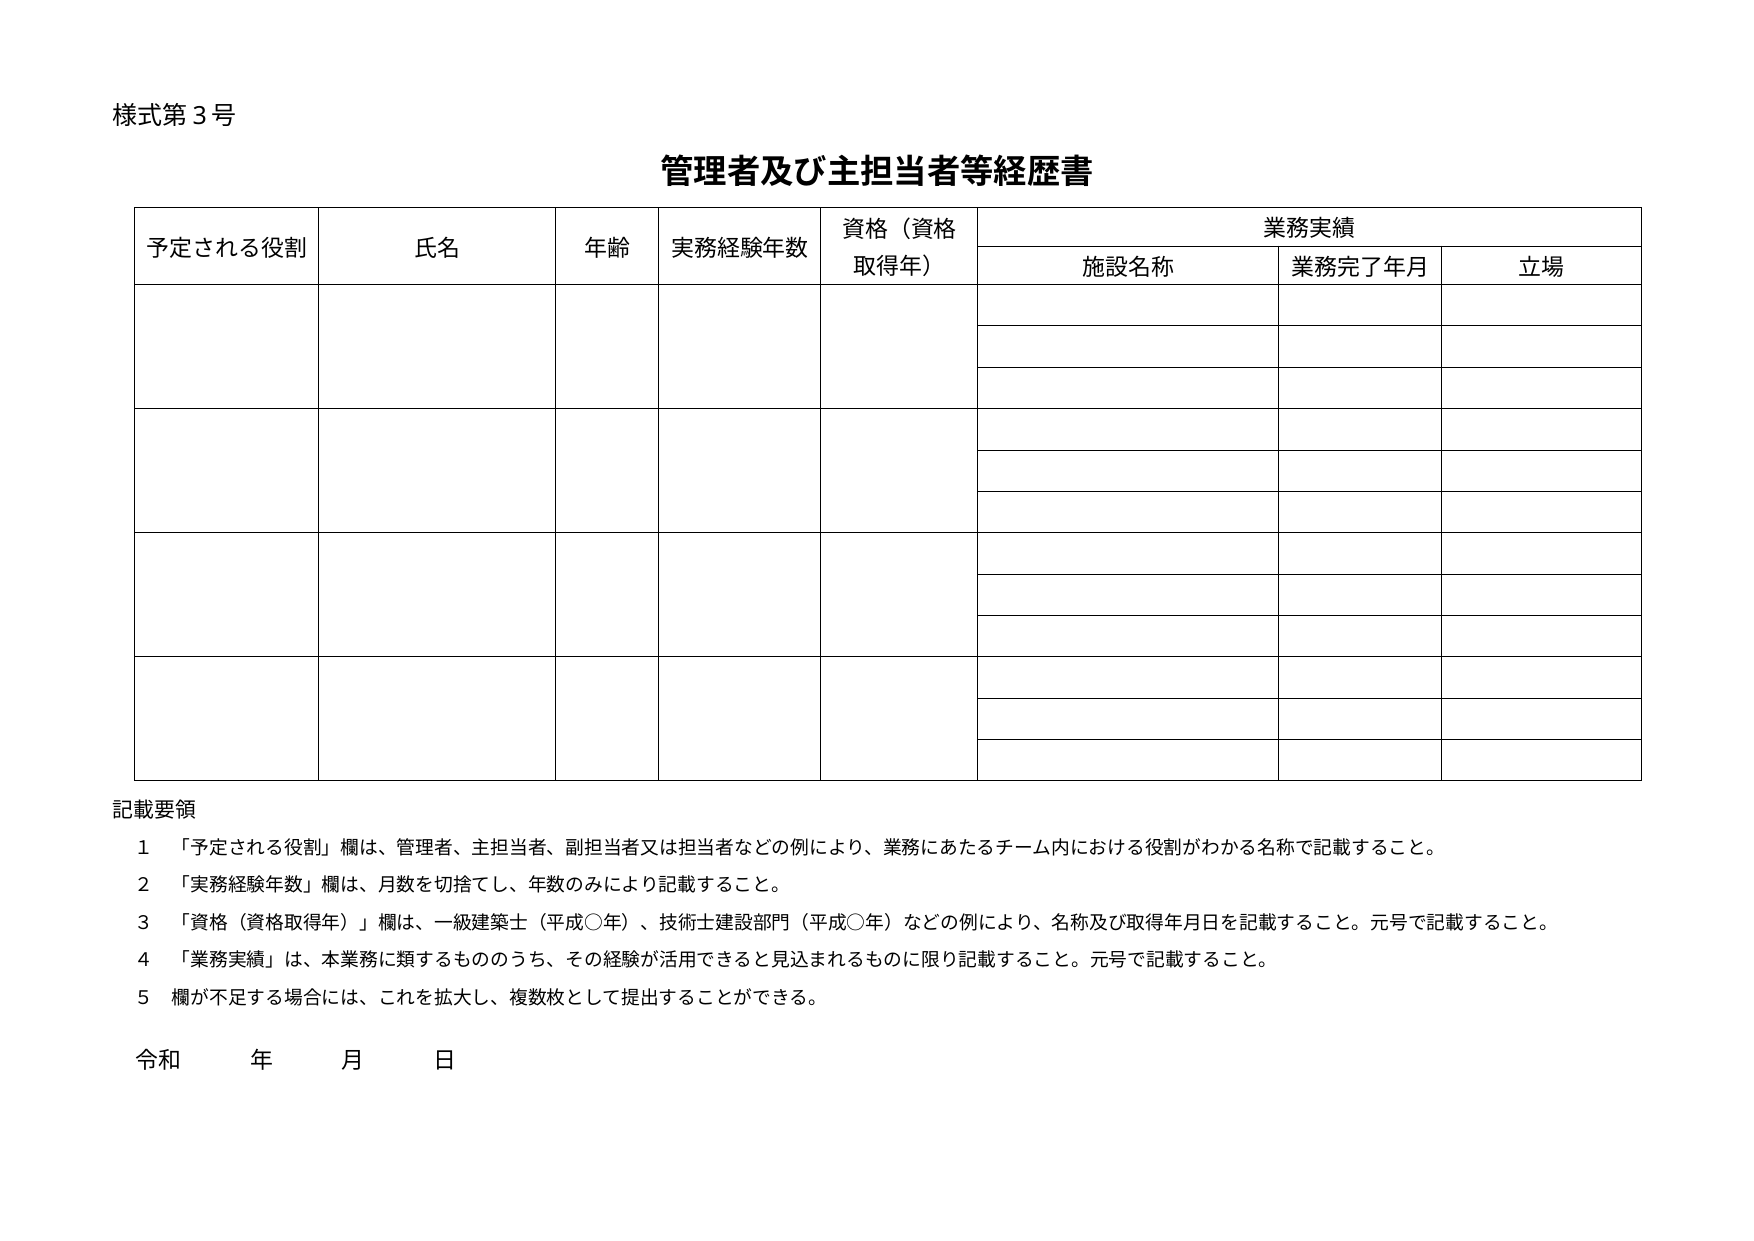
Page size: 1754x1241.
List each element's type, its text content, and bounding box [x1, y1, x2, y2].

table_cell [556, 409, 658, 532]
table_cell [1279, 533, 1441, 573]
table_cell [1442, 285, 1641, 325]
table_cell [1442, 699, 1641, 739]
table_cell [556, 533, 658, 656]
text ２ 「実務経験年数」欄は、月数を切捨てし、年数のみにより記載すること。 [134, 865, 1642, 902]
table_cell [978, 740, 1278, 780]
table_header 資格（資格取得年） [821, 208, 977, 284]
table_cell [978, 326, 1278, 367]
table_cell [1442, 616, 1641, 656]
table_header 氏名 [319, 208, 555, 284]
table_cell [1279, 409, 1441, 449]
table_cell [135, 533, 318, 656]
table_cell [659, 409, 820, 532]
table_cell [1442, 492, 1641, 532]
table_cell [821, 409, 977, 532]
table_cell [978, 368, 1278, 408]
text ３ 「資格（資格取得年）」欄は、一級建築士（平成○年）、技術士建設部門（平成○年）などの例により、名称及び取得年月日を記載すること。元号で記載すること。 [134, 902, 1642, 940]
table_cell [1442, 575, 1641, 615]
text １ 「予定される役割」欄は、管理者、主担当者、副担当者又は担当者などの例により、業務にあたるチーム内における役割がわかる名称で記載すること。 [134, 827, 1642, 865]
table_cell [978, 657, 1278, 698]
table_cell [1279, 368, 1441, 408]
table_cell 業務完了年月 [1279, 247, 1441, 284]
text 様式第3号 [112, 94, 1642, 132]
table_cell [1279, 451, 1441, 491]
table_cell [659, 533, 820, 656]
table_cell [978, 492, 1278, 532]
table_cell [1279, 575, 1441, 615]
table_cell [1442, 451, 1641, 491]
table_header 業務実績 [978, 208, 1641, 246]
table_cell [135, 285, 318, 408]
list 令和 年 月 日 [112, 1040, 1642, 1077]
text ５ 欄が不足する場合には、これを拡大し、複数枚として提出することができる。 [134, 977, 1642, 1015]
table_cell [1279, 492, 1441, 532]
table_cell [659, 285, 820, 408]
table_cell [821, 285, 977, 408]
table_cell [978, 409, 1278, 449]
table_cell [1279, 326, 1441, 367]
table_cell [319, 409, 555, 532]
table_cell 施設名称 [978, 247, 1278, 284]
table_cell [135, 657, 318, 780]
table_cell [1279, 616, 1441, 656]
table_cell [1279, 699, 1441, 739]
table_cell [1279, 657, 1441, 698]
table_cell [978, 533, 1278, 573]
table_cell 立場 [1442, 247, 1641, 284]
table_cell [1442, 368, 1641, 408]
table_cell [319, 285, 555, 408]
table_cell [659, 657, 820, 780]
table_header 年齢 [556, 208, 658, 284]
table_cell [1279, 285, 1441, 325]
list 管理者及び主担当者等経歴書 [112, 132, 1642, 207]
table_cell [1442, 533, 1641, 573]
table_cell [556, 657, 658, 780]
table_cell [978, 575, 1278, 615]
text 記載要領 [112, 790, 1642, 827]
table_cell [1442, 740, 1641, 780]
table_cell [1442, 409, 1641, 449]
text ４ 「業務実績」は、本業務に類するもののうち、その経験が活用できると見込まれるものに限り記載すること。元号で記載すること。 [134, 940, 1642, 977]
table_cell [1442, 326, 1641, 367]
table_cell [319, 533, 555, 656]
table_cell [556, 285, 658, 408]
table_header 予定される役割 [135, 208, 318, 284]
table_cell [978, 616, 1278, 656]
table_cell [1442, 657, 1641, 698]
table_header 実務経験年数 [659, 208, 820, 284]
table_cell [319, 657, 555, 780]
table_cell [821, 657, 977, 780]
table_cell [135, 409, 318, 532]
table_cell [978, 451, 1278, 491]
table_cell [1279, 740, 1441, 780]
table_cell [978, 699, 1278, 739]
table_cell [978, 285, 1278, 325]
table_cell [821, 533, 977, 656]
